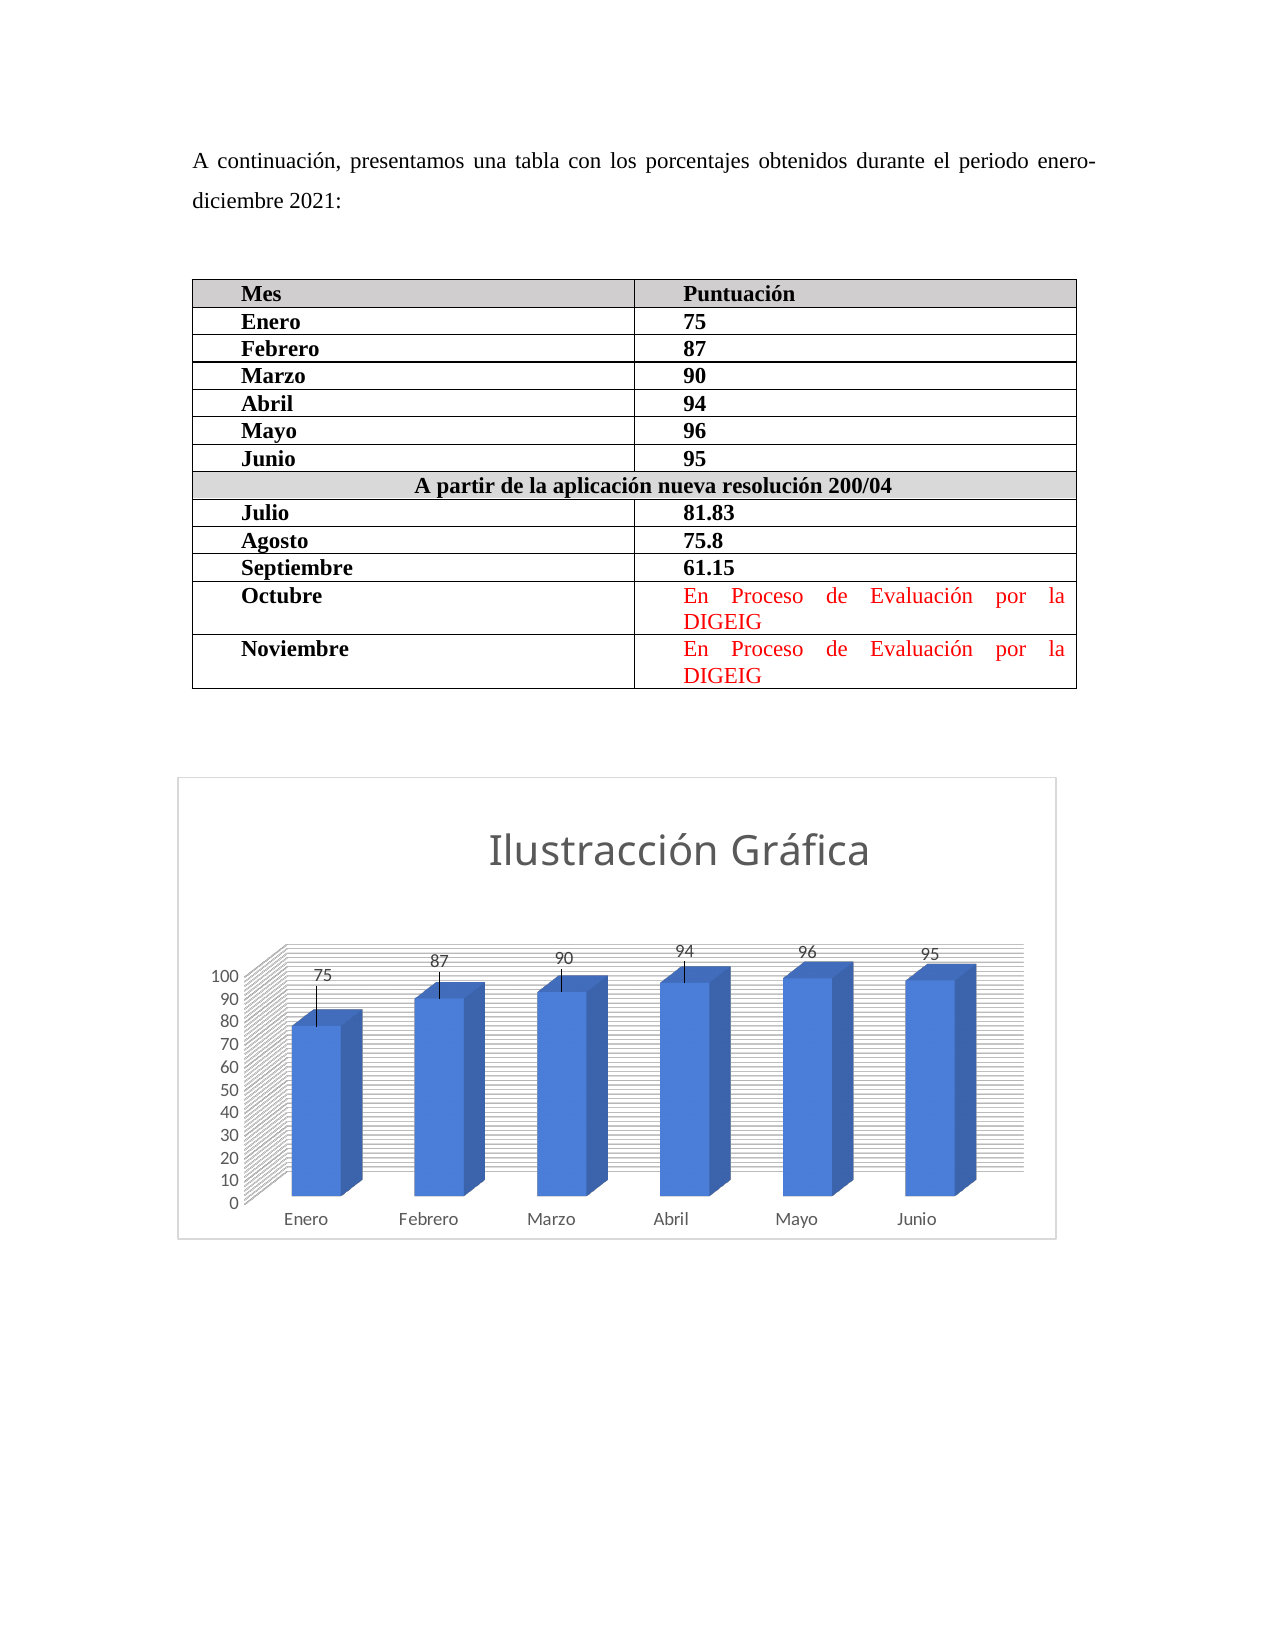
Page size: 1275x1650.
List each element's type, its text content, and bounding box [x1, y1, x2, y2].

table_cell 95 [635, 445, 1076, 471]
table_cell Marzo [193, 363, 634, 389]
table_cell En Proceso de Evaluación por la DIGEIG [635, 582, 1076, 634]
table_cell Octubre [193, 582, 634, 634]
table_cell Noviembre [193, 635, 634, 688]
table_cell Enero [193, 308, 634, 334]
table_cell Septiembre [193, 554, 634, 581]
table_cell 90 [635, 363, 1076, 389]
table_cell A partir de la aplicación nueva resolución 200/04 [193, 472, 1076, 498]
table_header Mes [193, 280, 634, 307]
table_header Puntuación [635, 280, 1076, 307]
table_cell 87 [635, 335, 1076, 361]
table_cell 81.83 [635, 500, 1076, 526]
table_cell Julio [193, 500, 634, 526]
table_cell 94 [635, 390, 1076, 416]
table_cell 75.8 [635, 527, 1076, 553]
table_cell Febrero [193, 335, 634, 361]
table_cell 96 [635, 417, 1076, 444]
table_cell 61.15 [635, 554, 1076, 581]
table_cell 75 [635, 308, 1076, 334]
table_cell Mayo [193, 417, 634, 444]
table_cell En Proceso de Evaluación por la DIGEIG [635, 635, 1076, 688]
table_cell Agosto [193, 527, 634, 553]
text A continuación, presentamos una tabla con los porcentajes obtenidos durante el periodo enero-diciembre 2021: [192, 148, 1098, 213]
table_cell Junio [193, 445, 634, 471]
table_cell Abril [193, 390, 634, 416]
